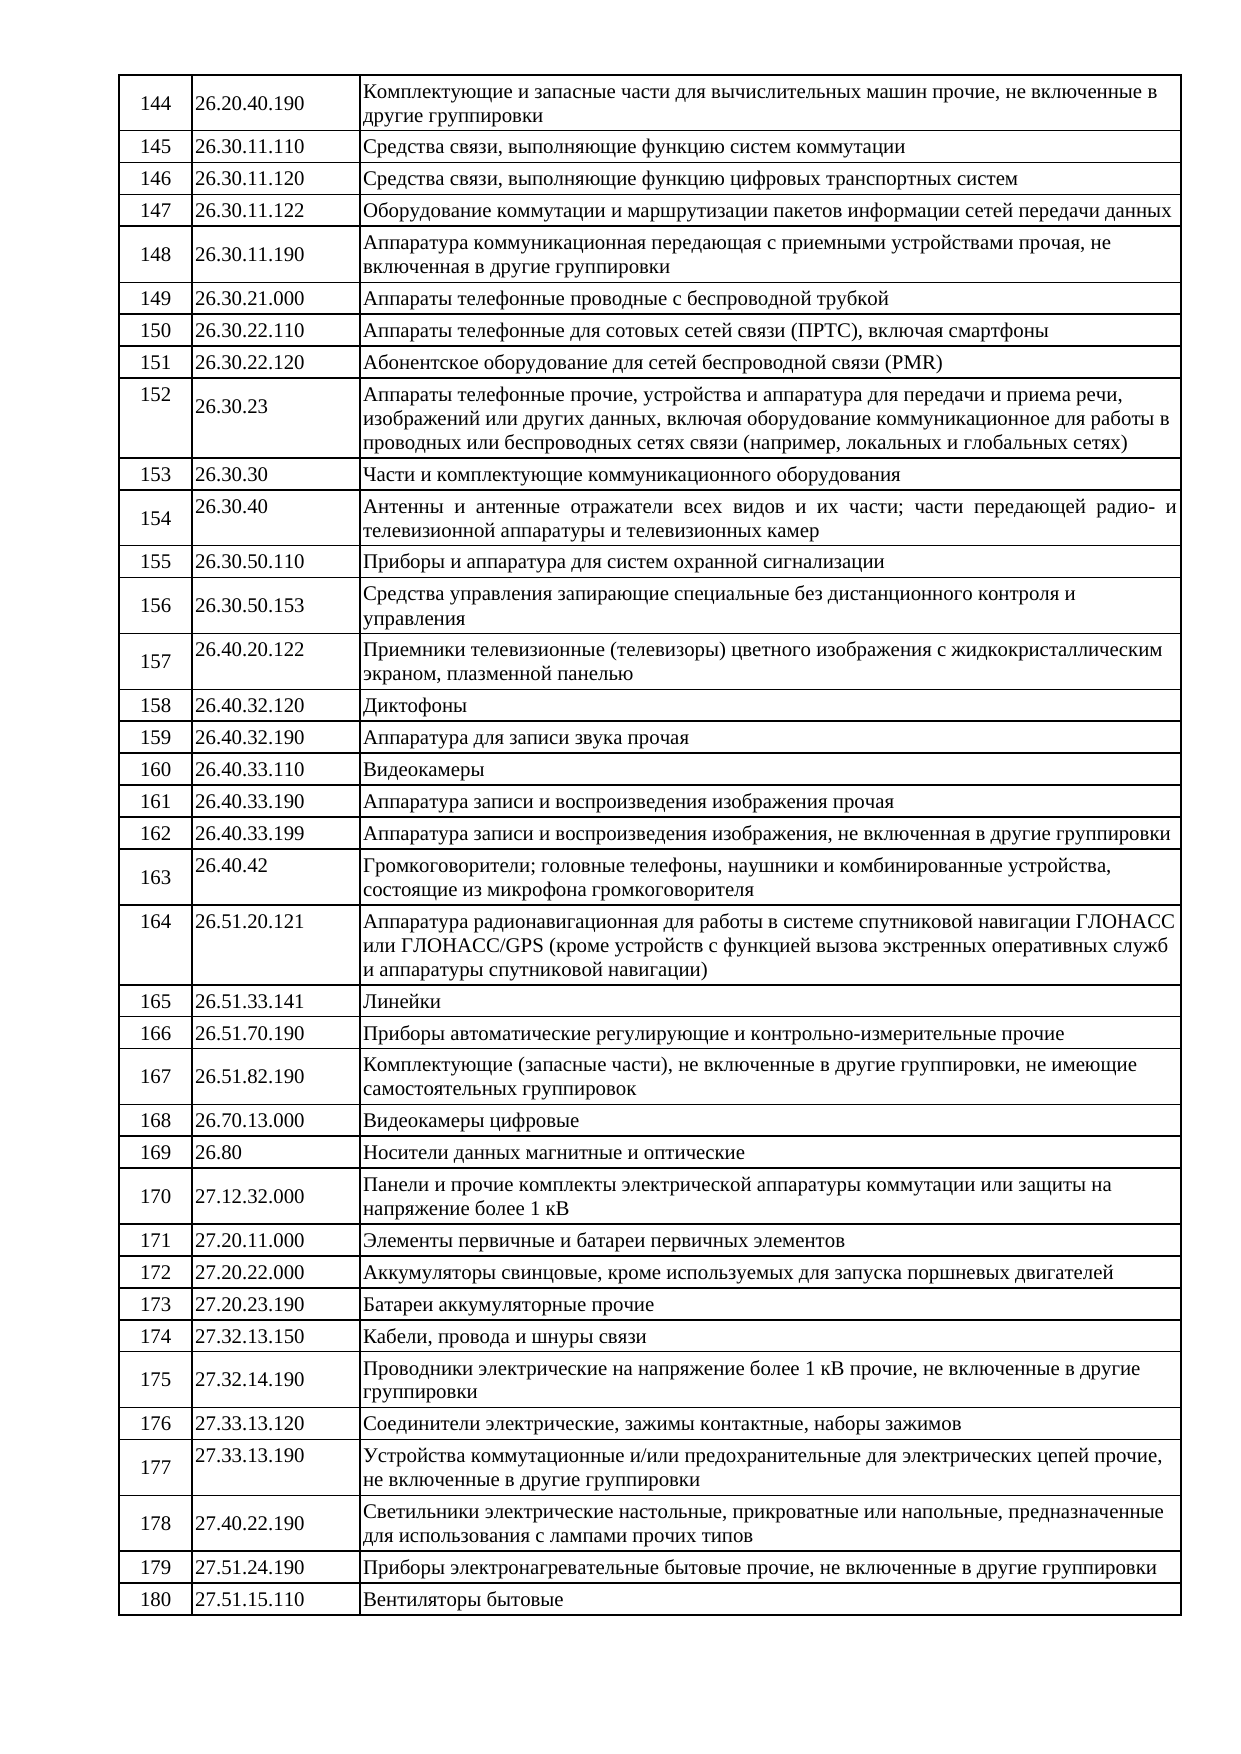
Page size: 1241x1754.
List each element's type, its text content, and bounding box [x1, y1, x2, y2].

table_cell 26.30.50.110 [193, 546, 359, 577]
table_cell 155 [120, 546, 191, 577]
table_cell Соединители электрические, зажимы контактные, наборы зажимов [361, 1408, 1180, 1438]
table_cell Приемники телевизионные (телевизоры) цветного изображения с жидкокристаллическим экраном, плазменной панелью [361, 634, 1180, 688]
table_cell Вентиляторы бытовые [361, 1584, 1180, 1614]
table_cell Аппаратура записи и воспроизведения изображения прочая [361, 786, 1180, 816]
table_cell Приборы и аппаратура для систем охранной сигнализации [361, 546, 1180, 577]
table_cell 27.51.24.190 [193, 1552, 359, 1582]
table_cell 26.51.82.190 [193, 1049, 359, 1103]
table_cell 177 [120, 1440, 191, 1494]
table_cell 27.20.23.190 [193, 1289, 359, 1319]
table_cell Приборы автоматические регулирующие и контрольно-измерительные прочие [361, 1017, 1180, 1048]
table_cell 26.80 [193, 1137, 359, 1167]
table_cell Средства связи, выполняющие функцию цифровых транспортных систем [361, 163, 1180, 193]
table_cell 146 [120, 163, 191, 193]
table_cell 167 [120, 1049, 191, 1103]
table_cell 159 [120, 722, 191, 752]
table_cell 26.40.33.199 [193, 818, 359, 848]
table_cell 148 [120, 227, 191, 281]
table_cell 151 [120, 347, 191, 377]
table_cell 144 [120, 76, 191, 130]
table_cell 26.30.50.153 [193, 578, 359, 633]
table_cell 26.51.70.190 [193, 1017, 359, 1048]
table_cell Батареи аккумуляторные прочие [361, 1289, 1180, 1319]
table_cell 163 [120, 850, 191, 904]
table_cell 161 [120, 786, 191, 816]
table_cell 27.33.13.120 [193, 1408, 359, 1438]
table_cell 26.40.33.110 [193, 754, 359, 784]
table_cell 27.12.32.000 [193, 1169, 359, 1223]
table_cell 26.40.42 [193, 850, 359, 904]
table_cell 26.30.11.120 [193, 163, 359, 193]
table_cell 158 [120, 690, 191, 720]
table_cell 27.32.13.150 [193, 1321, 359, 1351]
table_cell 26.30.40 [193, 491, 359, 545]
table_cell Носители данных магнитные и оптические [361, 1137, 1180, 1167]
table_cell 153 [120, 459, 191, 489]
table_cell 156 [120, 578, 191, 633]
table_cell 178 [120, 1496, 191, 1550]
table_cell 26.70.13.000 [193, 1105, 359, 1135]
table_cell 176 [120, 1408, 191, 1438]
table_cell 180 [120, 1584, 191, 1614]
table_cell 27.20.22.000 [193, 1257, 359, 1287]
table_cell 164 [120, 906, 191, 984]
table_cell Элементы первичные и батареи первичных элементов [361, 1225, 1180, 1255]
table_cell 27.40.22.190 [193, 1496, 359, 1550]
table_cell 27.51.15.110 [193, 1584, 359, 1614]
table_cell Аппаратура записи и воспроизведения изображения, не включенная в другие группировки [361, 818, 1180, 848]
table_cell 162 [120, 818, 191, 848]
table_cell 26.40.32.120 [193, 690, 359, 720]
table_cell Линейки [361, 986, 1180, 1016]
table_cell 165 [120, 986, 191, 1016]
table_cell 27.20.11.000 [193, 1225, 359, 1255]
table_cell 157 [120, 634, 191, 688]
table_cell Громкоговорители; головные телефоны, наушники и комбинированные устройства, состоящие из микрофона громкоговорителя [361, 850, 1180, 904]
table_cell 26.30.23 [193, 379, 359, 457]
table_cell 169 [120, 1137, 191, 1167]
table_cell 166 [120, 1017, 191, 1048]
table_cell 145 [120, 131, 191, 162]
table_cell Комплектующие и запасные части для вычислительных машин прочие, не включенные в другие группировки [361, 76, 1180, 130]
table_cell 174 [120, 1321, 191, 1351]
table_cell Аккумуляторы свинцовые, кроме используемых для запуска поршневых двигателей [361, 1257, 1180, 1287]
table_cell Абонентское оборудование для сетей беспроводной связи (PMR) [361, 347, 1180, 377]
table_cell Проводники электрические на напряжение более 1 кВ прочие, не включенные в другие группировки [361, 1352, 1180, 1407]
table_cell Видеокамеры [361, 754, 1180, 784]
table_cell 26.30.21.000 [193, 283, 359, 313]
table_cell 26.40.32.190 [193, 722, 359, 752]
table_cell 26.30.11.122 [193, 195, 359, 225]
table_cell 26.51.20.121 [193, 906, 359, 984]
table_cell 179 [120, 1552, 191, 1582]
table_cell Панели и прочие комплекты электрической аппаратуры коммутации или защиты на напряжение более 1 кВ [361, 1169, 1180, 1223]
table_cell Аппараты телефонные для сотовых сетей связи (ПРТС), включая смартфоны [361, 315, 1180, 345]
table_cell 175 [120, 1352, 191, 1407]
table_cell Аппараты телефонные прочие, устройства и аппаратура для передачи и приема речи, изображений или других данных, включая оборудование коммуникационное для работы в проводных или беспроводных сетях связи (например, локальных и глобальных сетях) [361, 379, 1180, 457]
table_cell 171 [120, 1225, 191, 1255]
table_cell Средства связи, выполняющие функцию систем коммутации [361, 131, 1180, 162]
table_cell 173 [120, 1289, 191, 1319]
table_cell 26.30.11.110 [193, 131, 359, 162]
table_cell 26.20.40.190 [193, 76, 359, 130]
table_cell Приборы электронагревательные бытовые прочие, не включенные в другие группировки [361, 1552, 1180, 1582]
table_cell Аппаратура для записи звука прочая [361, 722, 1180, 752]
table_cell 26.30.11.190 [193, 227, 359, 281]
table_cell Антенны и антенные отражатели всех видов и их части; части передающей радио- и телевизионной аппаратуры и телевизионных камер [361, 491, 1180, 545]
table_cell 147 [120, 195, 191, 225]
table_cell 152 [120, 379, 191, 457]
table_cell Комплектующие (запасные части), не включенные в другие группировки, не имеющие самостоятельных группировок [361, 1049, 1180, 1103]
table_cell Средства управления запирающие специальные без дистанционного контроля и управления [361, 578, 1180, 633]
table_cell 149 [120, 283, 191, 313]
table_cell 26.30.22.110 [193, 315, 359, 345]
table_cell 27.33.13.190 [193, 1440, 359, 1494]
table_cell 27.32.14.190 [193, 1352, 359, 1407]
table_cell Кабели, провода и шнуры связи [361, 1321, 1180, 1351]
table_cell 150 [120, 315, 191, 345]
table_cell Части и комплектующие коммуникационного оборудования [361, 459, 1180, 489]
table_cell Аппаратура радионавигационная для работы в системе спутниковой навигации ГЛОНАСС или ГЛОНАСС/GPS (кроме устройств с функцией вызова экстренных оперативных служб и аппаратуры спутниковой навигации) [361, 906, 1180, 984]
table_cell 26.30.30 [193, 459, 359, 489]
table_cell 168 [120, 1105, 191, 1135]
table_cell 26.40.33.190 [193, 786, 359, 816]
table_cell 26.51.33.141 [193, 986, 359, 1016]
table_cell 154 [120, 491, 191, 545]
table_cell Аппараты телефонные проводные с беспроводной трубкой [361, 283, 1180, 313]
table_cell Светильники электрические настольные, прикроватные или напольные, предназначенные для использования с лампами прочих типов [361, 1496, 1180, 1550]
table_cell Диктофоны [361, 690, 1180, 720]
table_cell 26.40.20.122 [193, 634, 359, 688]
table_cell 26.30.22.120 [193, 347, 359, 377]
table_cell 170 [120, 1169, 191, 1223]
table_cell Устройства коммутационные и/или предохранительные для электрических цепей прочие, не включенные в другие группировки [361, 1440, 1180, 1494]
table_cell Видеокамеры цифровые [361, 1105, 1180, 1135]
table_cell Аппаратура коммуникационная передающая с приемными устройствами прочая, не включенная в другие группировки [361, 227, 1180, 281]
table_cell Оборудование коммутации и маршрутизации пакетов информации сетей передачи данных [361, 195, 1180, 225]
table_cell 160 [120, 754, 191, 784]
table_cell 172 [120, 1257, 191, 1287]
